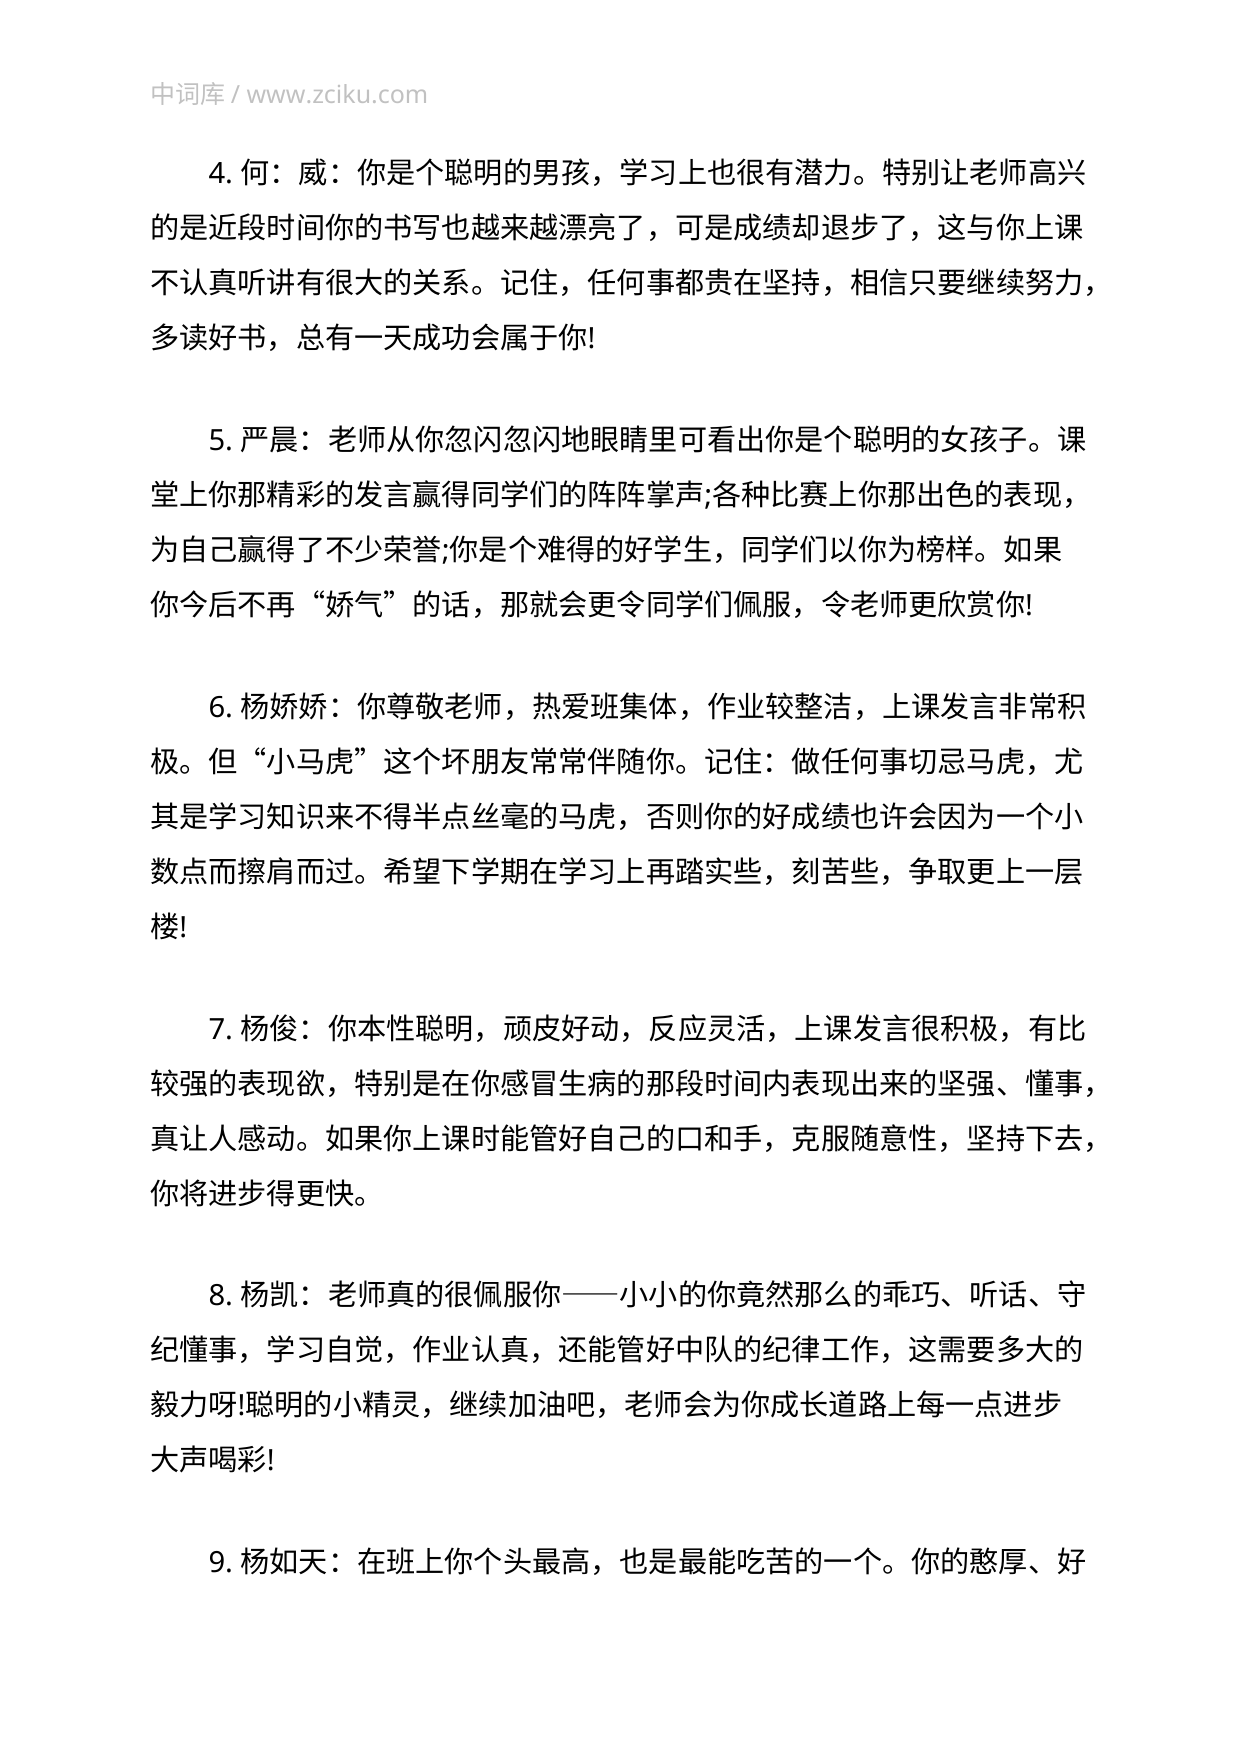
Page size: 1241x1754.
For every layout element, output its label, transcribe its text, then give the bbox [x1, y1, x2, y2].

text 8. 杨凯：老师真的很佩服你——小小的你竟然那么的乖巧、听话、守纪懂事，学习自觉，作业认真，还能管好中队的纪律工作，这需要多大的毅力呀!聪明的小精灵，继续加油吧，老师会为你成长道路上每一点进步大声喝彩! [150, 1272, 1090, 1479]
text 6. 杨娇娇：你尊敬老师，热爱班集体，作业较整洁，上课发言非常积极。但“小马虎”这个坏朋友常常伴随你。记住：做任何事切忌马虎，尤其是学习知识来不得半点丝毫的马虎，否则你的好成绩也许会因为一个小数点而擦肩而过。希望下学期在学习上再踏实些，刻苦些，争取更上一层楼! [150, 684, 1090, 946]
text 4. 何：威：你是个聪明的男孩，学习上也很有潜力。特别让老师高兴的是近段时间你的书写也越来越漂亮了，可是成绩却退步了，这与你上课不认真听讲有很大的关系。记住，任何事都贵在坚持，相信只要继续努力，多读好书，总有一天成功会属于你! [150, 150, 1090, 357]
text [150, 1539, 1090, 1581]
text 7. 杨俊：你本性聪明，顽皮好动，反应灵活，上课发言很积极，有比较强的表现欲，特别是在你感冒生病的那段时间内表现出来的坚强、懂事，真让人感动。如果你上课时能管好自己的口和手，克服随意性，坚持下去，你将进步得更快。 [150, 1005, 1090, 1212]
text 5. 严晨：老师从你忽闪忽闪地眼睛里可看出你是个聪明的女孩子。课堂上你那精彩的发言赢得同学们的阵阵掌声;各种比赛上你那出色的表现，为自己赢得了不少荣誉;你是个难得的好学生，同学们以你为榜样。如果你今后不再“娇气”的话，那就会更令同学们佩服，令老师更欣赏你! [150, 417, 1090, 624]
